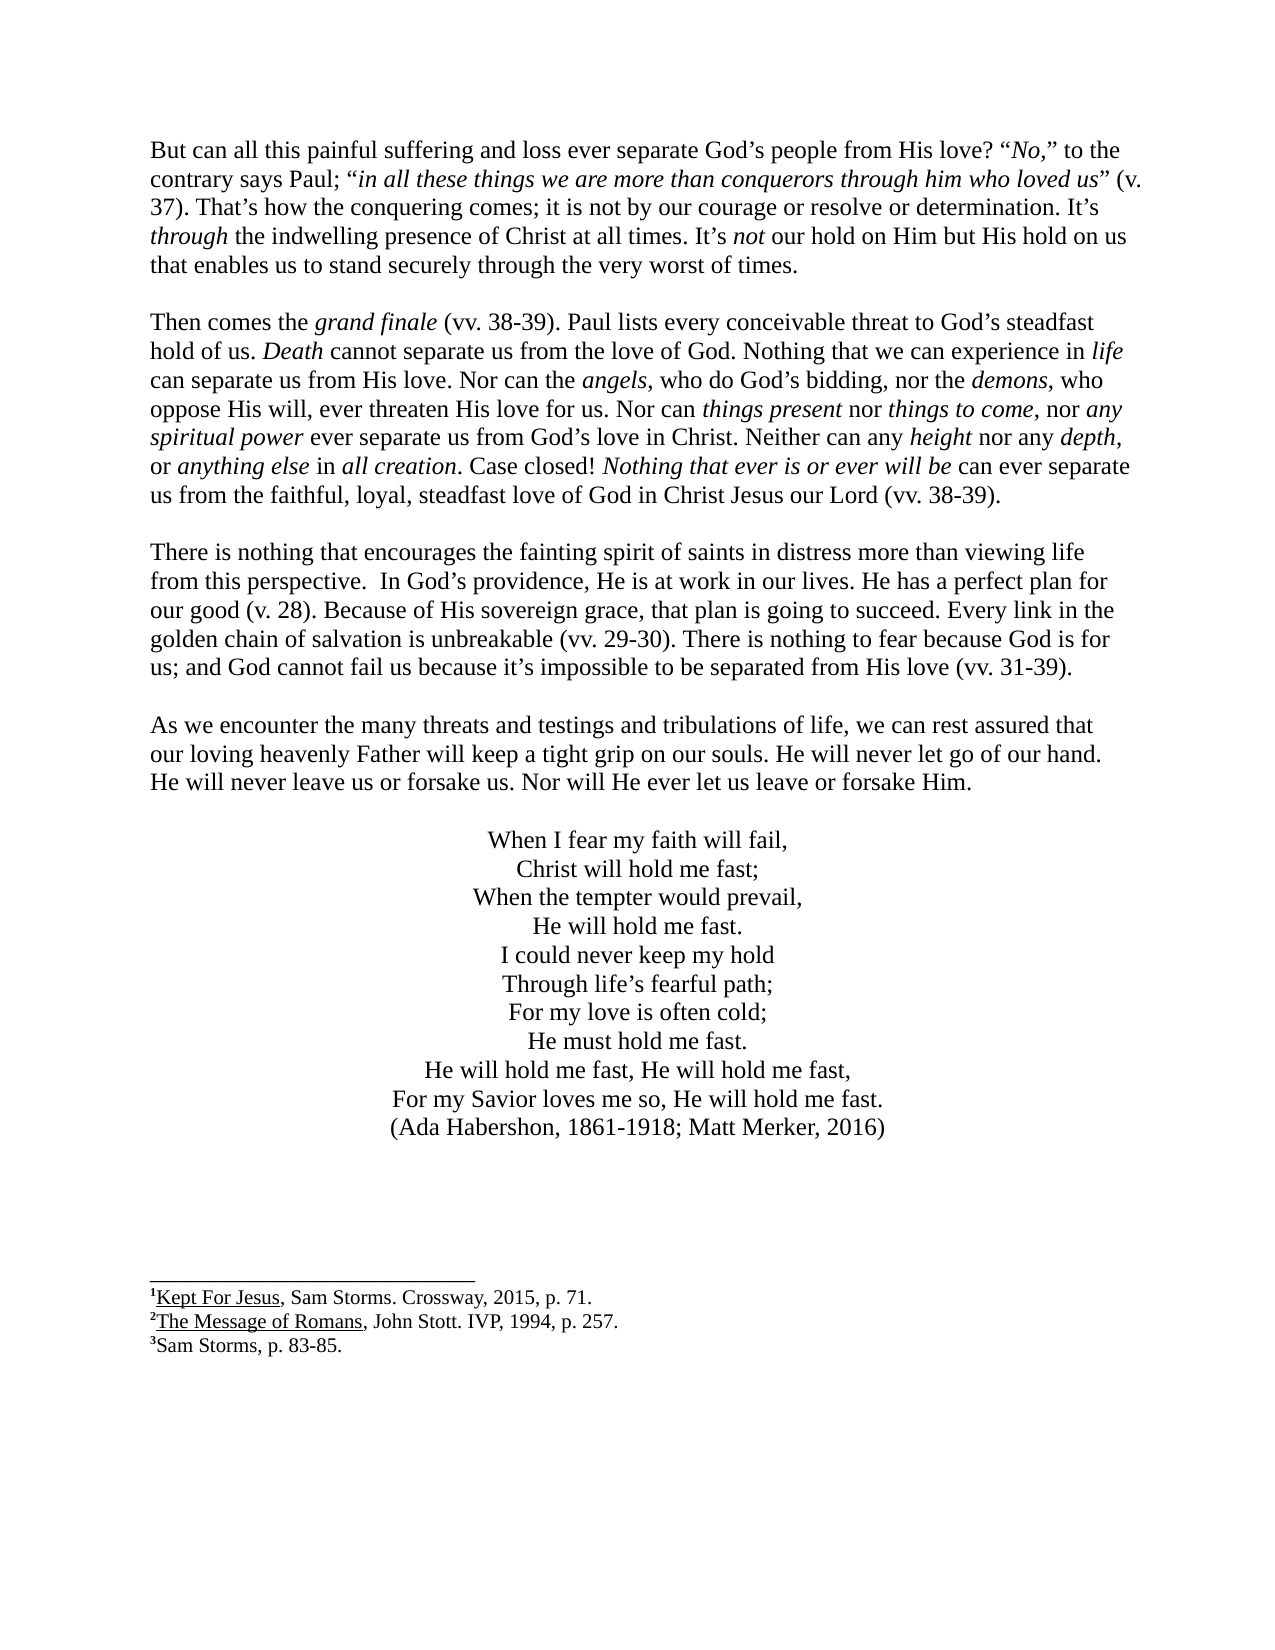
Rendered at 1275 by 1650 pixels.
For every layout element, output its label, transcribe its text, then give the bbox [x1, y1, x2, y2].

text There is nothing that encourages the fainting spirit of saints in distress more than viewing life from this perspective. In God’s providence, He is at work in our lives. He has a perfect plan for our good (v. 28). Because of His sovereign grace, that plan is going to succeed. Every link in the golden chain of salvation is unbreakable (vv. 29-30). There is nothing to fear because God is for us; and God cannot fail us because it’s impossible to be separated from His love (vv. 31-39). [150, 537, 1125, 681]
text Then comes the grand finale (vv. 38-39). Paul lists every conceivable threat to God’s steadfast hold of us. Death cannot separate us from the love of God. Nothing that we can experience in life can separate us from His love. Nor can the angels, who do God’s bidding, nor the demons, who oppose His will, ever threaten His love for us. Nor can things present nor things to come, nor any spiritual power ever separate us from God’s love in Christ. Neither can any height nor any depth, or anything else in all creation. Case closed! Nothing that ever is or ever will be can ever separate us from the faithful, loyal, steadfast love of God in Christ Jesus our Lord (vv. 38-39). [150, 307, 1144, 509]
text 3Sam Storms, p. 83-85. [150, 1333, 1125, 1357]
text Through life’s fearful path; [150, 969, 1125, 997]
text When the tempter would prevail, [150, 882, 1125, 911]
text Christ will hold me fast; [150, 854, 1125, 882]
text He will hold me fast, He will hold me fast, [150, 1055, 1125, 1084]
text For my Savior loves me so, He will hold me fast. [150, 1084, 1125, 1112]
text __________________________ [150, 1256, 1125, 1285]
text But can all this painful suffering and loss ever separate God’s people from His love? “No,” to the contrary says Paul; “in all these things we are more than conquerors through him who loved us” (v. 37). That’s how the conquering comes; it is not by our courage or resolve or determination. It’s through the indwelling presence of Christ at all times. It’s not our hold on Him but His hold on us that enables us to stand securely through the very worst of times. [150, 135, 1144, 279]
text 2The Message of Romans, John Stott. IVP, 1994, p. 257. [150, 1309, 1125, 1333]
text He must hold me fast. [150, 1026, 1125, 1055]
text I could never keep my hold [150, 940, 1125, 969]
text As we encounter the many threats and testings and tribulations of life, we can rest assured that our loving heavenly Father will keep a tight grip on our souls. He will never let go of our hand. He will never leave us or forsake us. Nor will He ever let us leave or forsake Him. [150, 710, 1125, 796]
text For my love is often cold; [150, 997, 1125, 1026]
text 1Kept For Jesus, Sam Storms. Crossway, 2015, p. 71. [150, 1285, 1125, 1309]
text When I fear my faith will fail, [150, 825, 1125, 854]
text (Ada Habershon, 1861-1918; Matt Merker, 2016) [150, 1112, 1125, 1141]
text He will hold me fast. [150, 911, 1125, 940]
